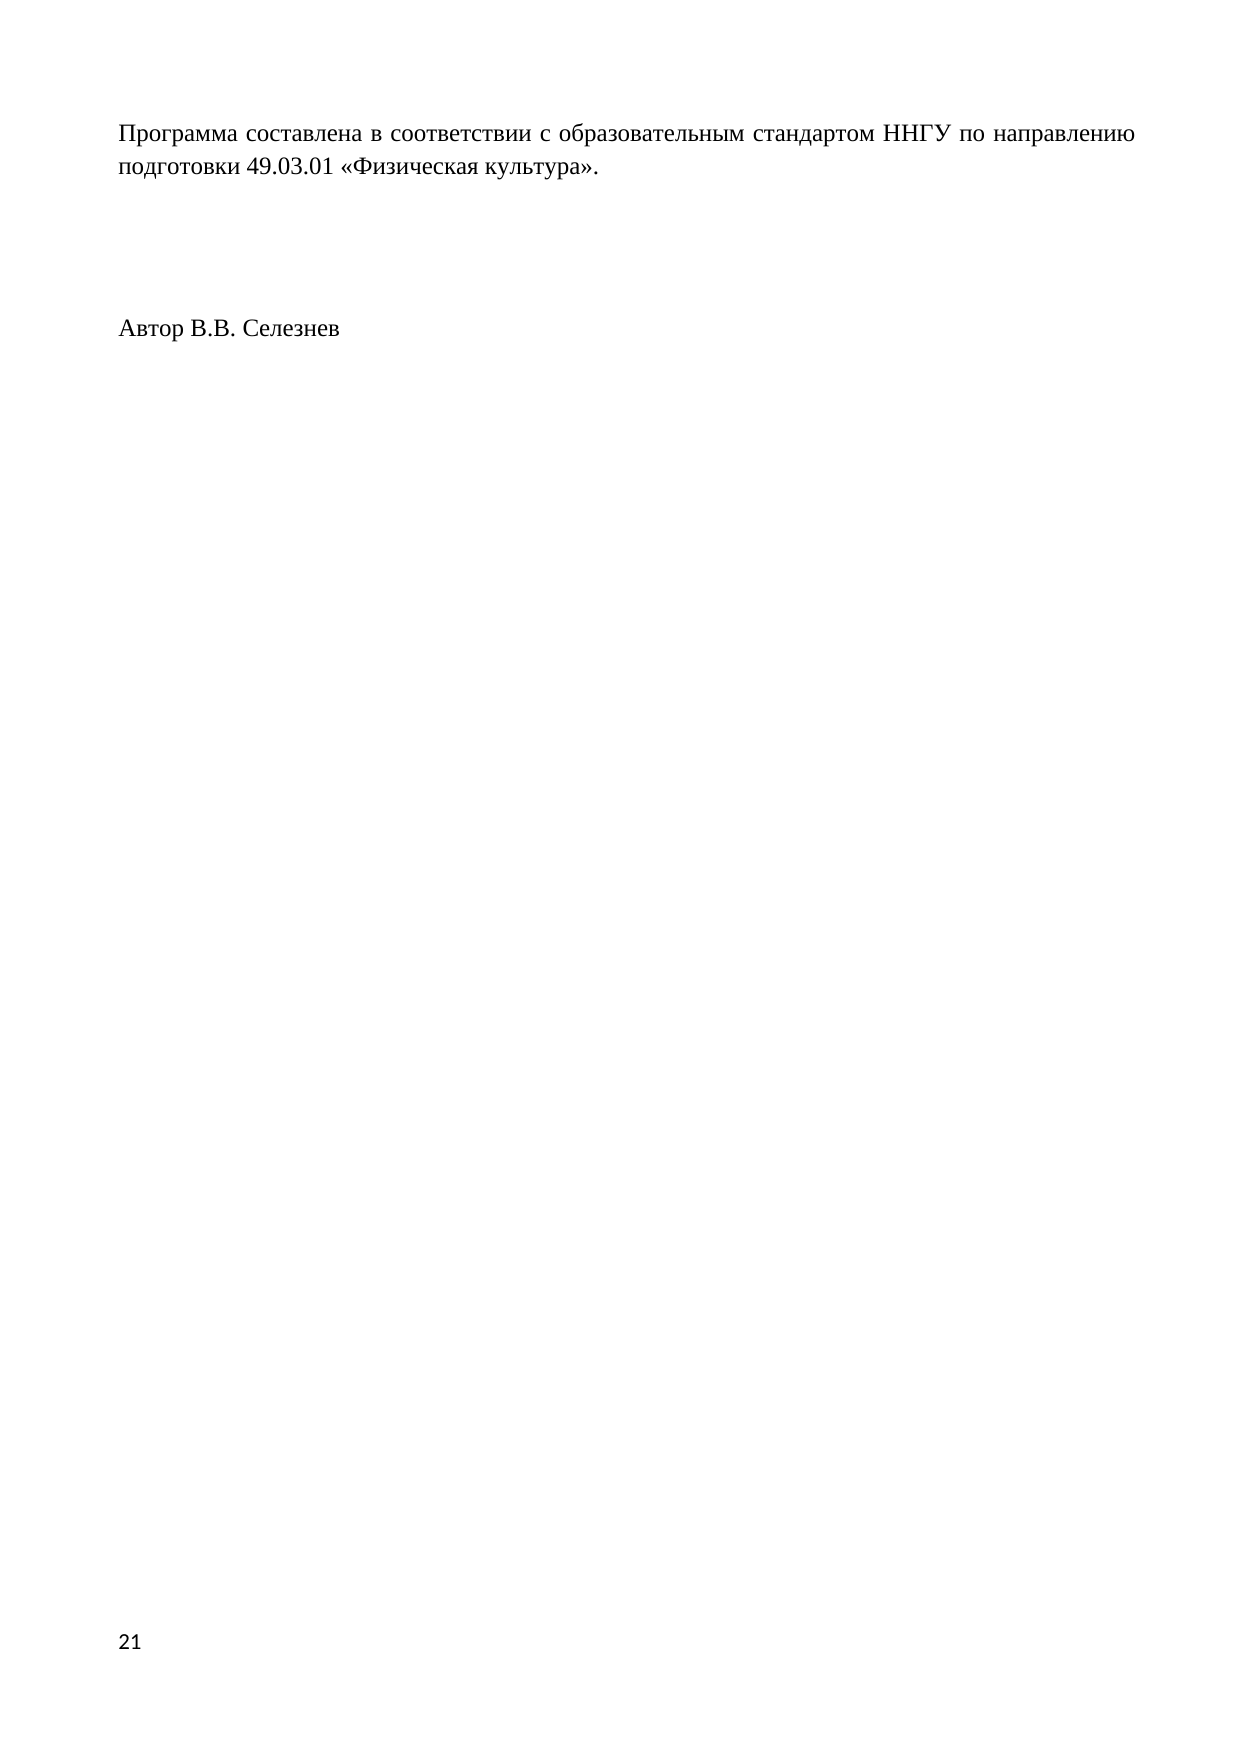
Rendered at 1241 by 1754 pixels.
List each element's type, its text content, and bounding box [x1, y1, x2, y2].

text Программа составлена в соответствии с образовательным стандартом ННГУ по направлению подготовки 49.03.01 «Физическая культура». [118, 118, 1137, 180]
text Автор В.В. Селезнев [118, 313, 1137, 341]
